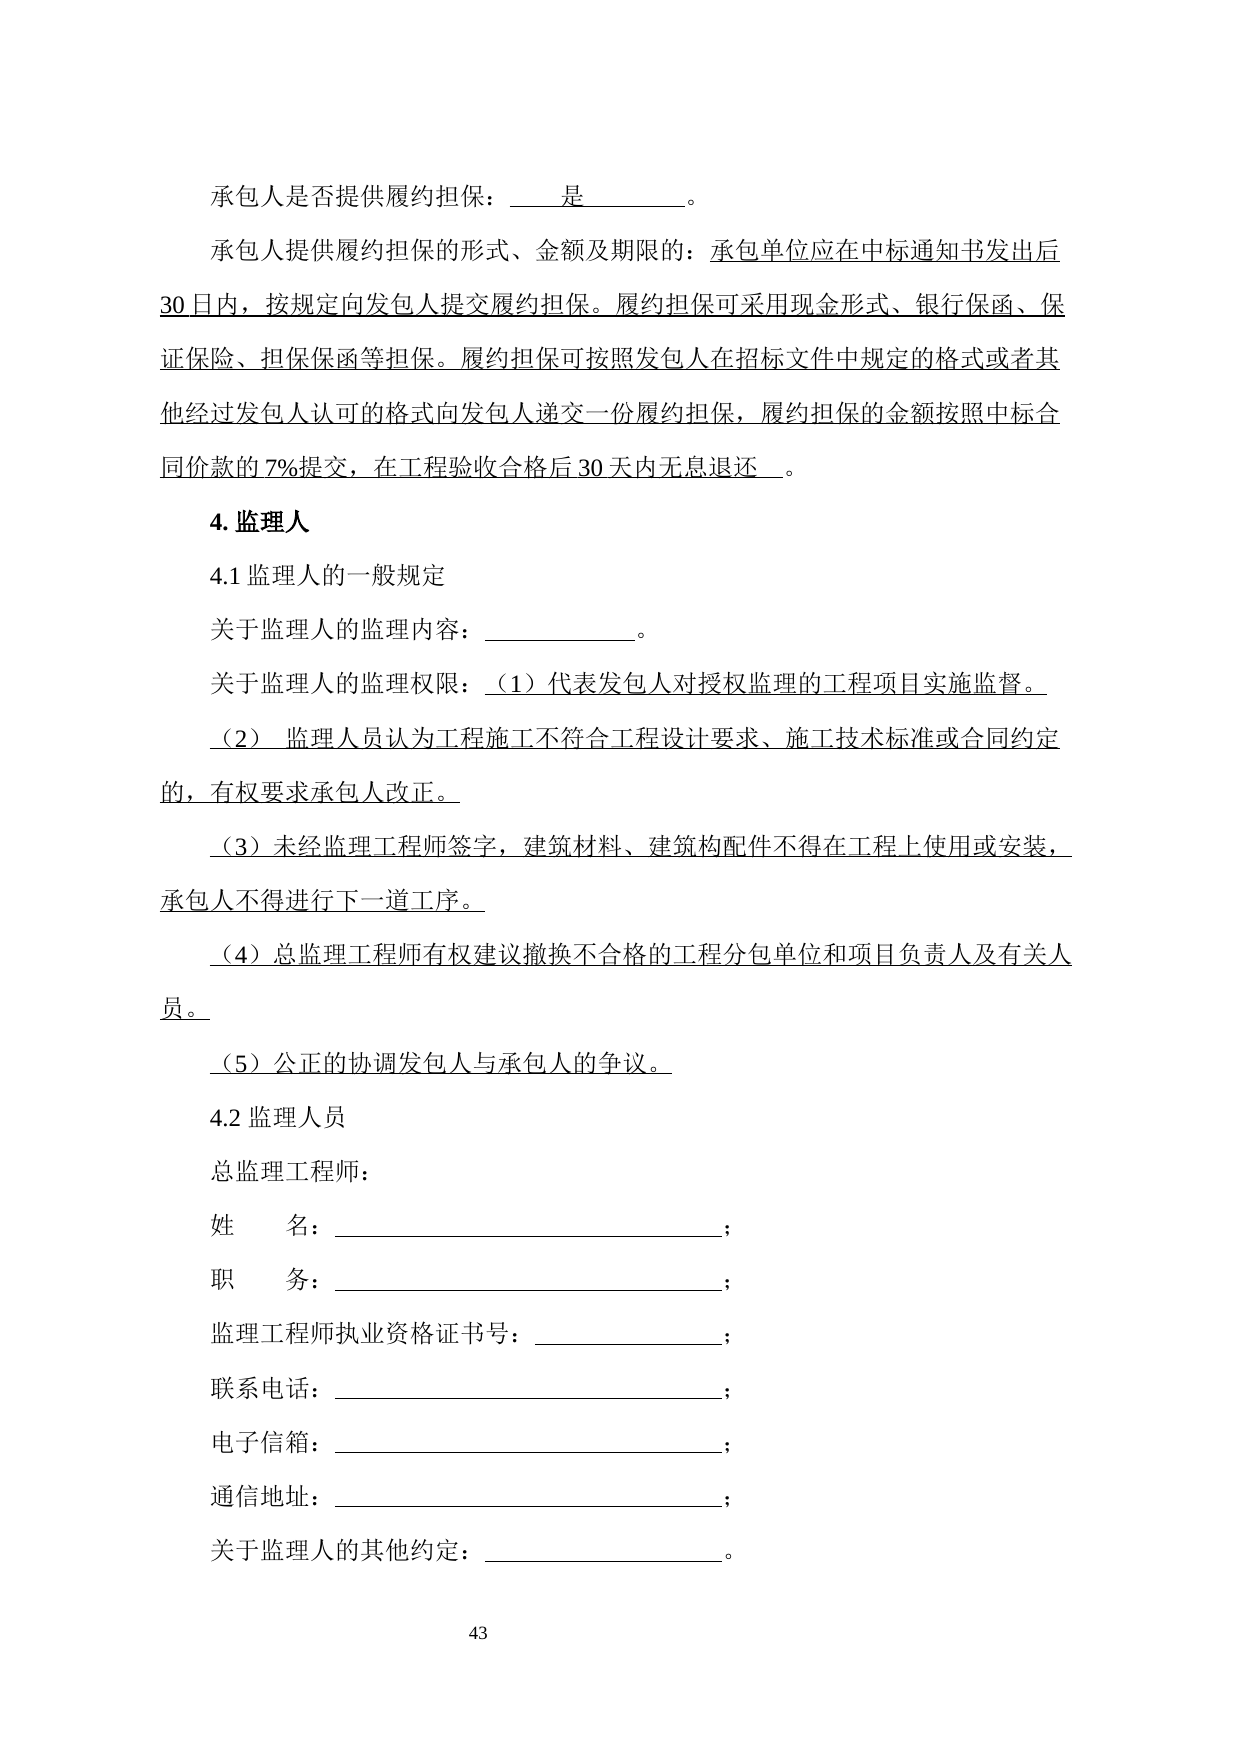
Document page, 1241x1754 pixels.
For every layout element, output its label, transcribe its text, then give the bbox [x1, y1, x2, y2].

text 通信地址：  ； [159, 1462, 1078, 1516]
text 4.1监理人的一般规定 [159, 541, 1078, 595]
text 职 务：  ； [159, 1245, 1078, 1299]
text （2） 监理人员认为工程施工不符合工程设计要求、施工技术标准或合同约定的，有权要求承包人改正。 [159, 704, 1078, 812]
text 联系电话：  ； [159, 1354, 1078, 1408]
text （4）总监理工程师有权建议撤换不合格的工程分包单位和项目负责人及有关人员。 [159, 920, 1078, 1029]
text 电子信箱：  ； [159, 1408, 1078, 1462]
text 关于监理人的监理内容： 。 [159, 595, 1078, 649]
text 4.2 监理人员 [159, 1083, 1078, 1137]
text 总监理工程师： [159, 1137, 1078, 1191]
text 监理工程师执业资格证书号： ； [159, 1299, 1078, 1354]
text （5）公正的协调发包人与承包人的争议。 [159, 1029, 1078, 1083]
text 姓 名：  ； [159, 1191, 1078, 1245]
text （3）未经监理工程师签字，建筑材料、建筑构配件不得在工程上使用或安装，承包人不得进行下一道工序。 [159, 812, 1078, 920]
subtitle 4. 监理人 [159, 487, 1078, 541]
text 承包人是否提供履约担保：是 。 [159, 162, 1078, 216]
text 关于监理人的监理权限：（1）代表发包人对授权监理的工程项目实施监督。 [159, 649, 1078, 704]
text 承包人提供履约担保的形式、金额及期限的：承包单位应在中标通知书发出后30日内，按规定向发包人提交履约担保。履约担保可采用现金形式、银行保函、保证保险、担保保函等担保。履约担保可按照发包人在招标文件中规定的格式或者其他经过发包人认可的格式向发包人递交一份履约担保，履约担保的金额按照中标合同价款的7%提交，在工程验收合格后30天内无息退还 。 [159, 216, 1078, 487]
text 关于监理人的其他约定：  。 [159, 1516, 1078, 1570]
